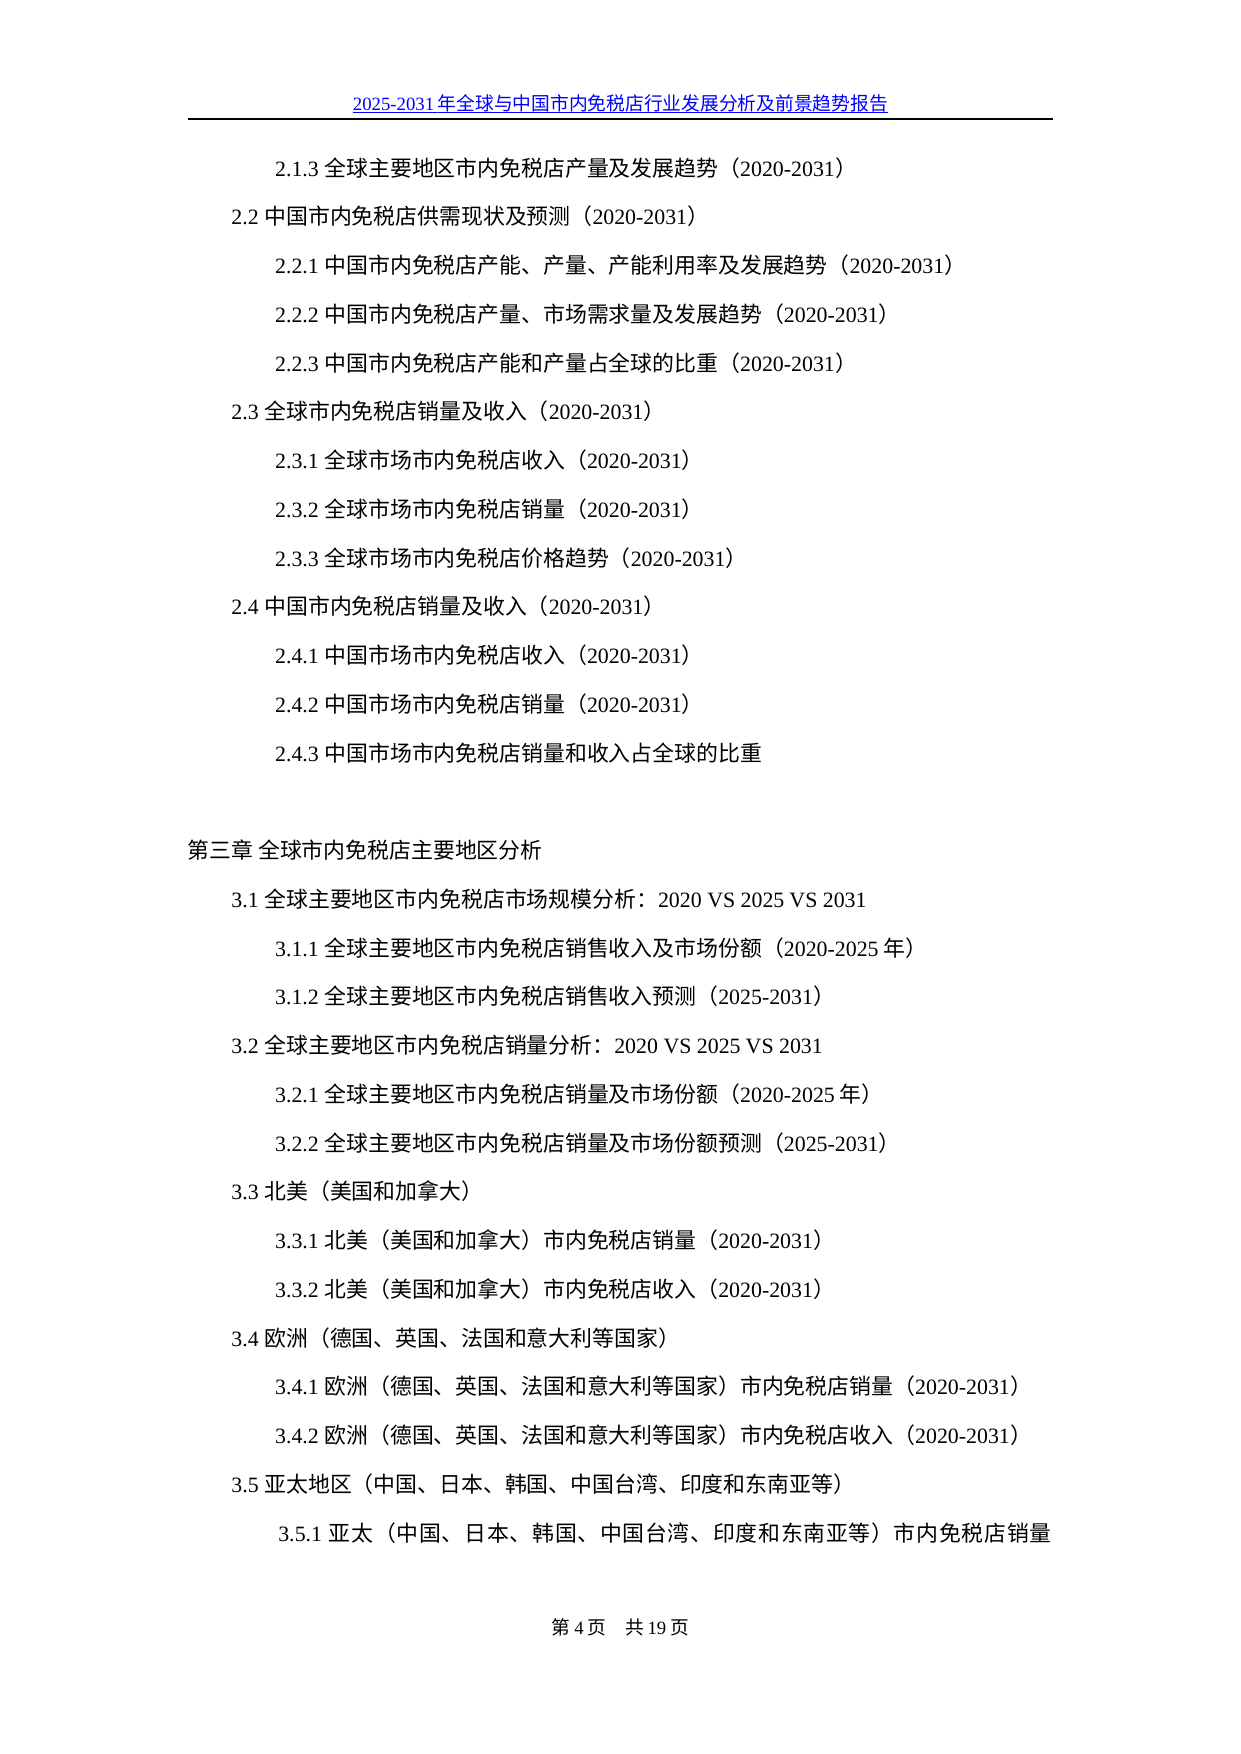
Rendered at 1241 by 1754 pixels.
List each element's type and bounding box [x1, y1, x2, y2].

text [187, 150, 1053, 1548]
